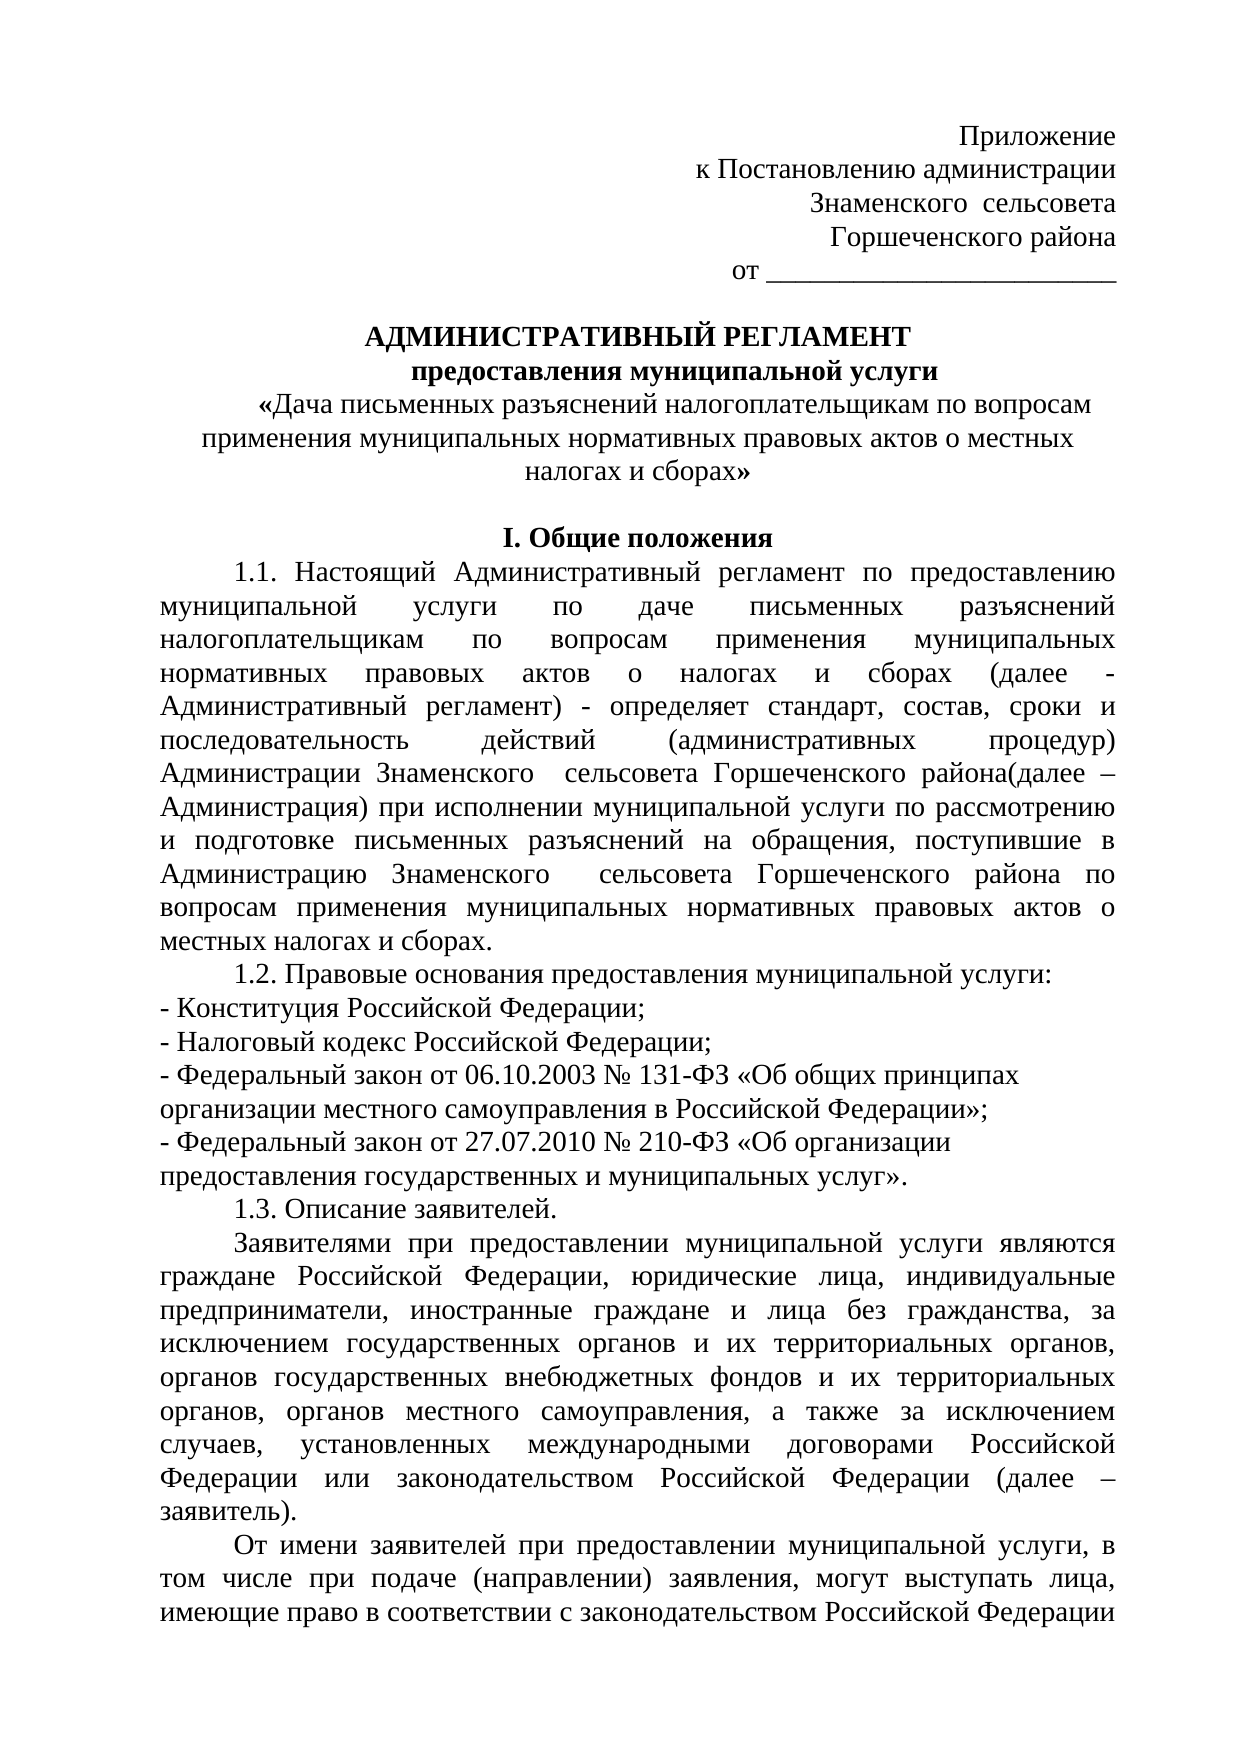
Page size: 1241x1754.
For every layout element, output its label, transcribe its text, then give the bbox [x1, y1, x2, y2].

text - Налоговый кодекс Российской Федерации; [159, 1024, 1116, 1057]
text от ________________________ [159, 252, 1116, 286]
text - Федеральный закон от 06.10.2003 № 131-ФЗ «Об общих принципах организации местного самоуправления в Российской Федерации»; [159, 1057, 1116, 1124]
text Приложение [159, 118, 1116, 152]
text I. Общие положения [159, 521, 1116, 554]
text к Постановлению администрации [159, 152, 1116, 185]
text 1.2. Правовые основания предоставления муниципальной услуги: [159, 957, 1116, 990]
text «Дача письменных разъяснений налогоплательщикам по вопросам применения муниципальных нормативных правовых актов о местных налогах и сборах» [159, 386, 1116, 487]
text Горшеченского района [159, 219, 1116, 252]
text - Федеральный закон от 27.07.2010 № 210-ФЗ «Об организации предоставления государственных и муниципальных услуг». [159, 1124, 1116, 1191]
text АДМИНИСТРАТИВНЫЙ РЕГЛАМЕНТ [159, 319, 1116, 353]
text 1.3. Описание заявителей. [159, 1191, 1116, 1225]
text предоставления муниципальной услуги [159, 353, 1116, 386]
text - Конституция Российской Федерации; [159, 990, 1116, 1024]
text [159, 1527, 1116, 1627]
text Заявителями при предоставлении муниципальной услуги являются граждане Российской Федерации, юридические лица, индивидуальные предприниматели, иностранные граждане и лица без гражданства, за исключением государственных органов и их территориальных органов, органов государственных внебюджетных фондов и их территориальных органов, органов местного самоуправления, а также за исключением случаев, установленных международными договорами Российской Федерации или законодательством Российской Федерации (далее – заявитель). [159, 1225, 1116, 1527]
text 1.1. Настоящий Административный регламент по предоставлению муниципальной услуги по даче письменных разъяснений налогоплательщикам по вопросам применения муниципальных нормативных правовых актов о налогах и сборах (далее - Административный регламент) - определяет стандарт, состав, сроки и последовательность действий (административных процедур) Администрации Знаменского сельсовета Горшеченского района(далее – Администрация) при исполнении муниципальной услуги по рассмотрению и подготовке письменных разъяснений на обращения, поступившие в Администрацию Знаменского сельсовета Горшеченского района по вопросам применения муниципальных нормативных правовых актов о местных налогах и сборах. [159, 554, 1116, 957]
text Знаменского сельсовета [159, 185, 1116, 219]
